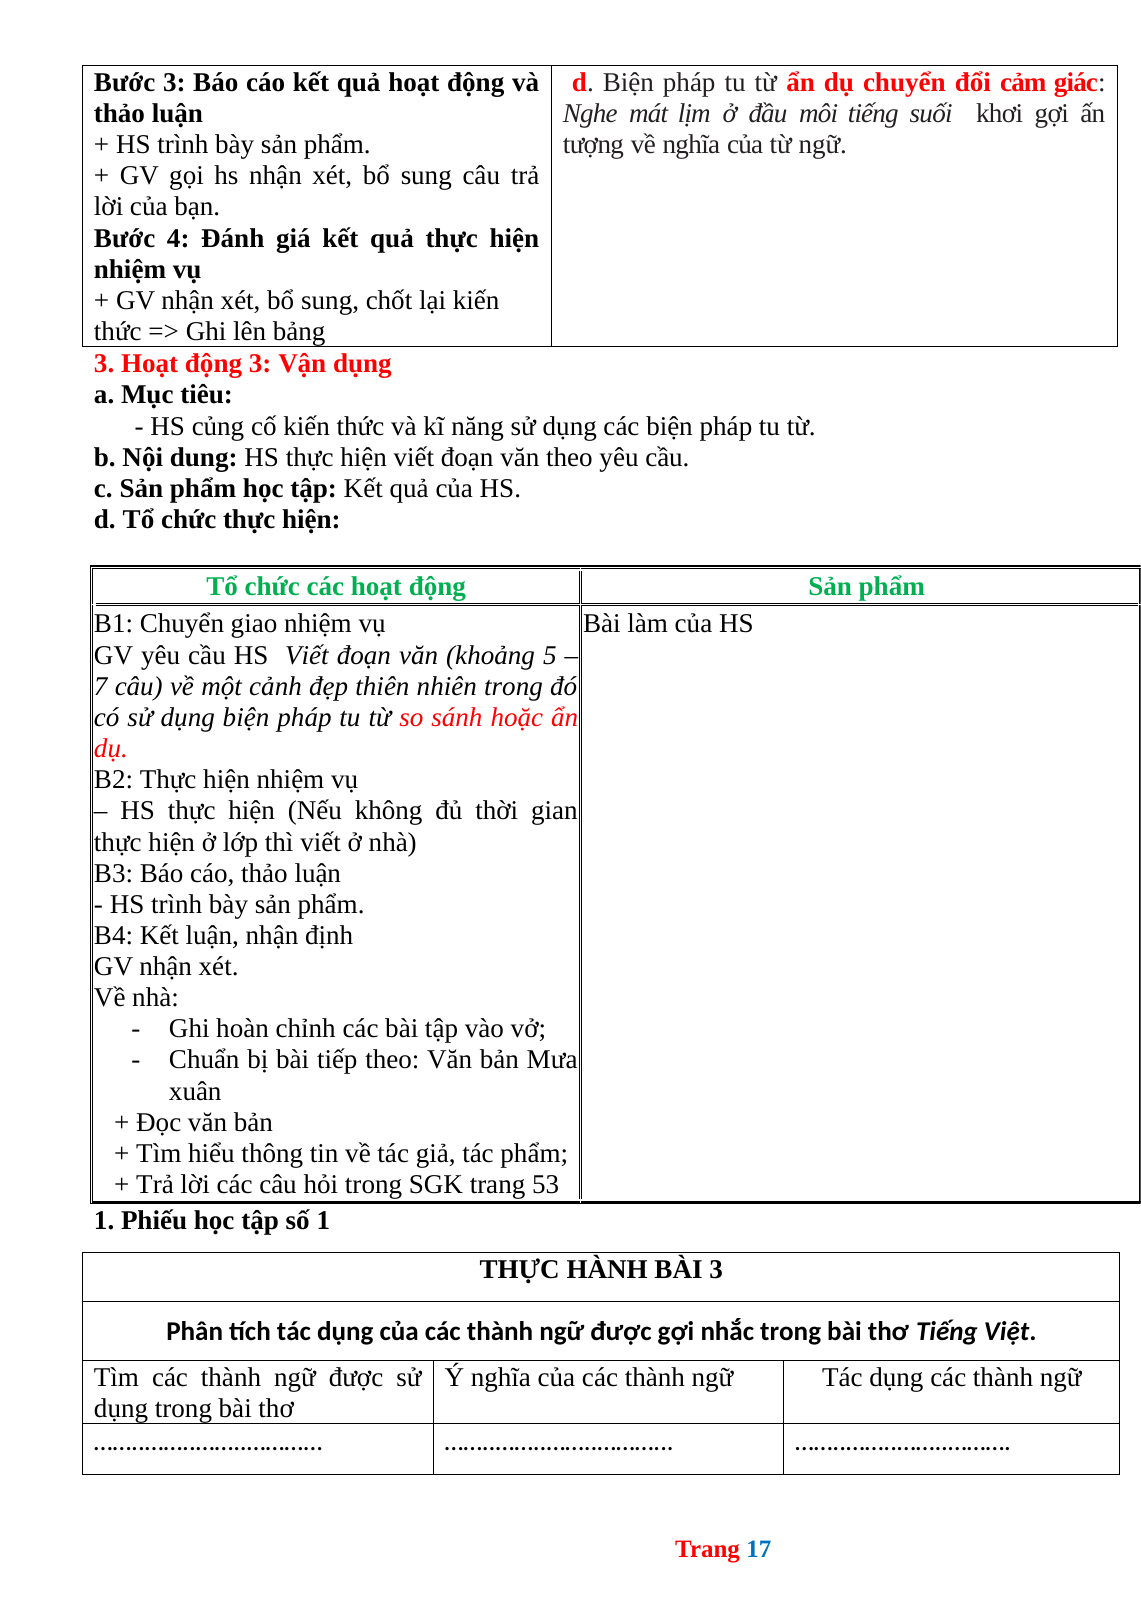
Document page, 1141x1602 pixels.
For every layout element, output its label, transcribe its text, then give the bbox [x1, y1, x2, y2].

text 1. Phiếu học tập số 1 [94, 1204, 1059, 1235]
table_header Tổ chức các hoạt động [93, 569, 581, 603]
text 3. Hoạt động 3: Vận dụng [94, 347, 1059, 378]
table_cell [83, 66, 551, 346]
table_cell Bài làm của HS [581, 603, 1140, 1201]
table_cell Ý nghĩa của các thành ngữ [434, 1361, 783, 1423]
table_cell B1: Chuyển giao nhiệm vụ GV yêu cầu HS Viết đoạn văn (khoảng 5 – 7 câu) về một cảnh đẹp thiên nhiên trong đó có sử dụng biện pháp tu từ so sánh hoặc ẩn dụ. B2: Thực hiện nhiệm vụ – HS thực hiện (Nếu không đủ thời gian thực hiện ở lớp thì viết ở nhà) B3: Báo cáo, thảo luận - HS trình bày sản phẩm. B4: Kết luận, nhận định GV nhận xét. Về nhà: - Ghi hoàn chỉnh các bài tập vào vở; - Chuẩn bị bài tiếp theo: Văn bản Mưa xuân + Đọc văn bản + Tìm hiểu thông tin về tác giả, tác phẩm; + Trả lời các câu hỏi trong SGK trang 53 [93, 603, 581, 1201]
table_cell Tác dụng các thành ngữ [784, 1361, 1119, 1423]
text d. Tổ chức thực hiện: [94, 503, 1059, 534]
text b. Nội dung: HS thực hiện viết đoạn văn theo yêu cầu. [94, 441, 1059, 472]
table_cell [434, 1424, 783, 1474]
text a. Mục tiêu: [94, 378, 1059, 409]
table_header Sản phẩm [581, 569, 1139, 603]
text - HS củng cố kiến thức và kĩ năng sử dụng các biện pháp tu từ. [94, 409, 1059, 441]
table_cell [83, 1424, 433, 1474]
text c. Sản phẩm học tập: Kết quả của HS. [94, 472, 1059, 503]
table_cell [784, 1424, 1119, 1474]
table_header THỰC HÀNH BÀI 3 [83, 1253, 1119, 1301]
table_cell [552, 66, 1117, 346]
table_cell Phân tích tác dụng của các thành ngữ được gợi nhắc trong bài thơ Tiếng Việt. [83, 1302, 1119, 1360]
table_cell Tìm các thành ngữ được sử dụng trong bài thơ [83, 1361, 433, 1423]
